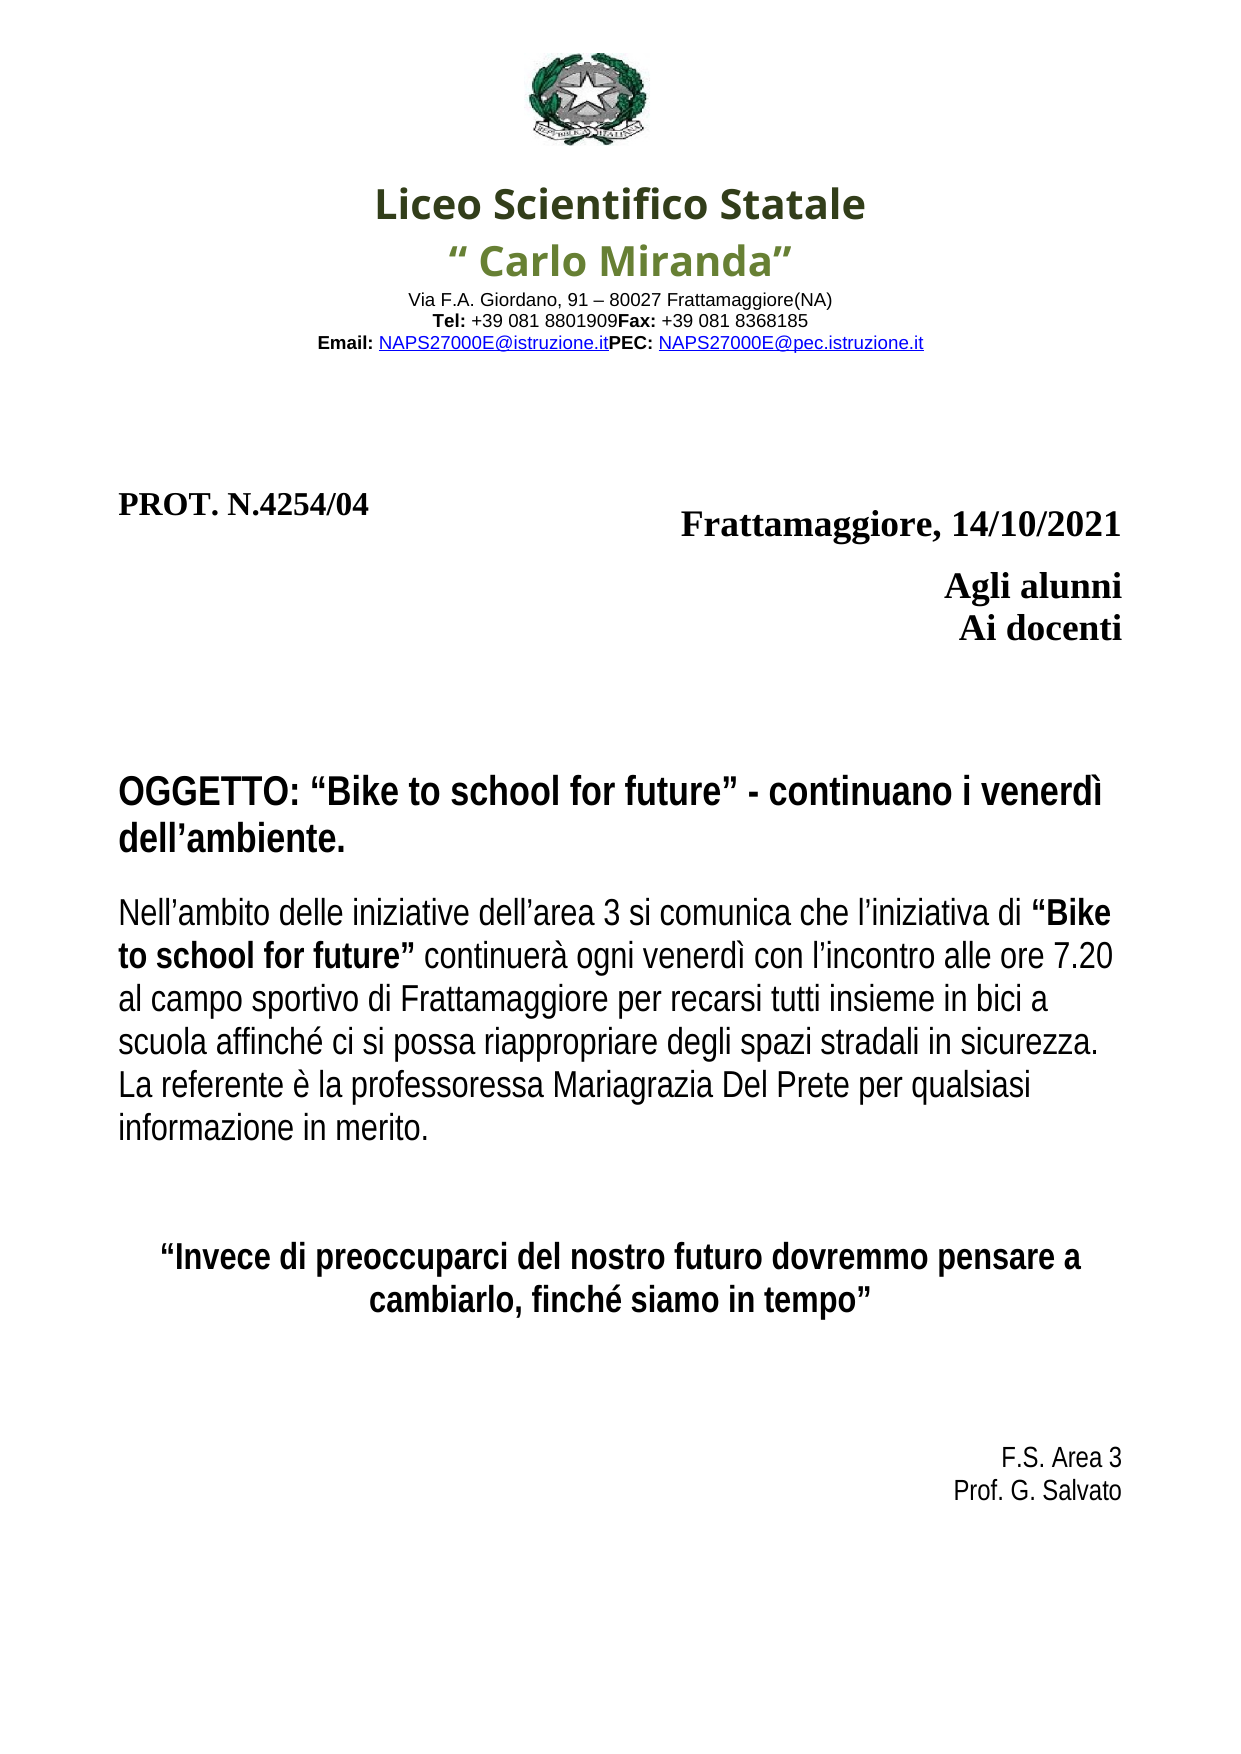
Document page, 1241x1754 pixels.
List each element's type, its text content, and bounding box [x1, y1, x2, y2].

text Nell’ambito delle iniziative dell’area 3 si comunica che l’iniziativa di “Bike to school for future” continuerà ogni venerdì con l’incontro alle ore 7.20 al campo sportivo di Frattamaggiore per recarsi tutti insieme in bici a scuola affinché ci si possa riappropriare degli spazi stradali in sicurezza. [118, 890, 1122, 1062]
text Tel: +39 081 8801909Fax: +39 081 8368185 [118, 310, 1122, 332]
picture [522, 53, 650, 144]
text F.S. Area 3 [118, 1440, 1122, 1473]
text OGGETTO: “Bike to school for future” - continuano i venerdì dell’ambiente. [118, 766, 1122, 862]
text “Invece di preoccuparci del nostro futuro dovremmo pensare a cambiarlo, finché siamo in tempo” [118, 1234, 1122, 1320]
text Via F.A. Giordano, 91 – 80027 Frattamaggiore(NA) [118, 288, 1122, 310]
text Prof. G. Salvato [118, 1473, 1122, 1507]
text Ai docenti [118, 624, 1122, 645]
text Liceo Scientifico Statale [118, 175, 1122, 232]
text Frattamaggiore, 14/10/2021 [857, 520, 1122, 541]
text Agli alunni [118, 582, 975, 603]
text Agli alunni [977, 582, 1122, 603]
text PROT. N.4254/04 [118, 499, 1122, 520]
text Email: NAPS27000E@istruzione.itPEC: NAPS27000E@pec.istruzione.it [118, 332, 1122, 353]
text “ Carlo Miranda” [118, 232, 1122, 288]
text Frattamaggiore, 14/10/2021 [118, 520, 836, 541]
text La referente è la professoressa Mariagrazia Del Prete per qualsiasi informazione in merito. [118, 1062, 1122, 1148]
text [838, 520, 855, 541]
